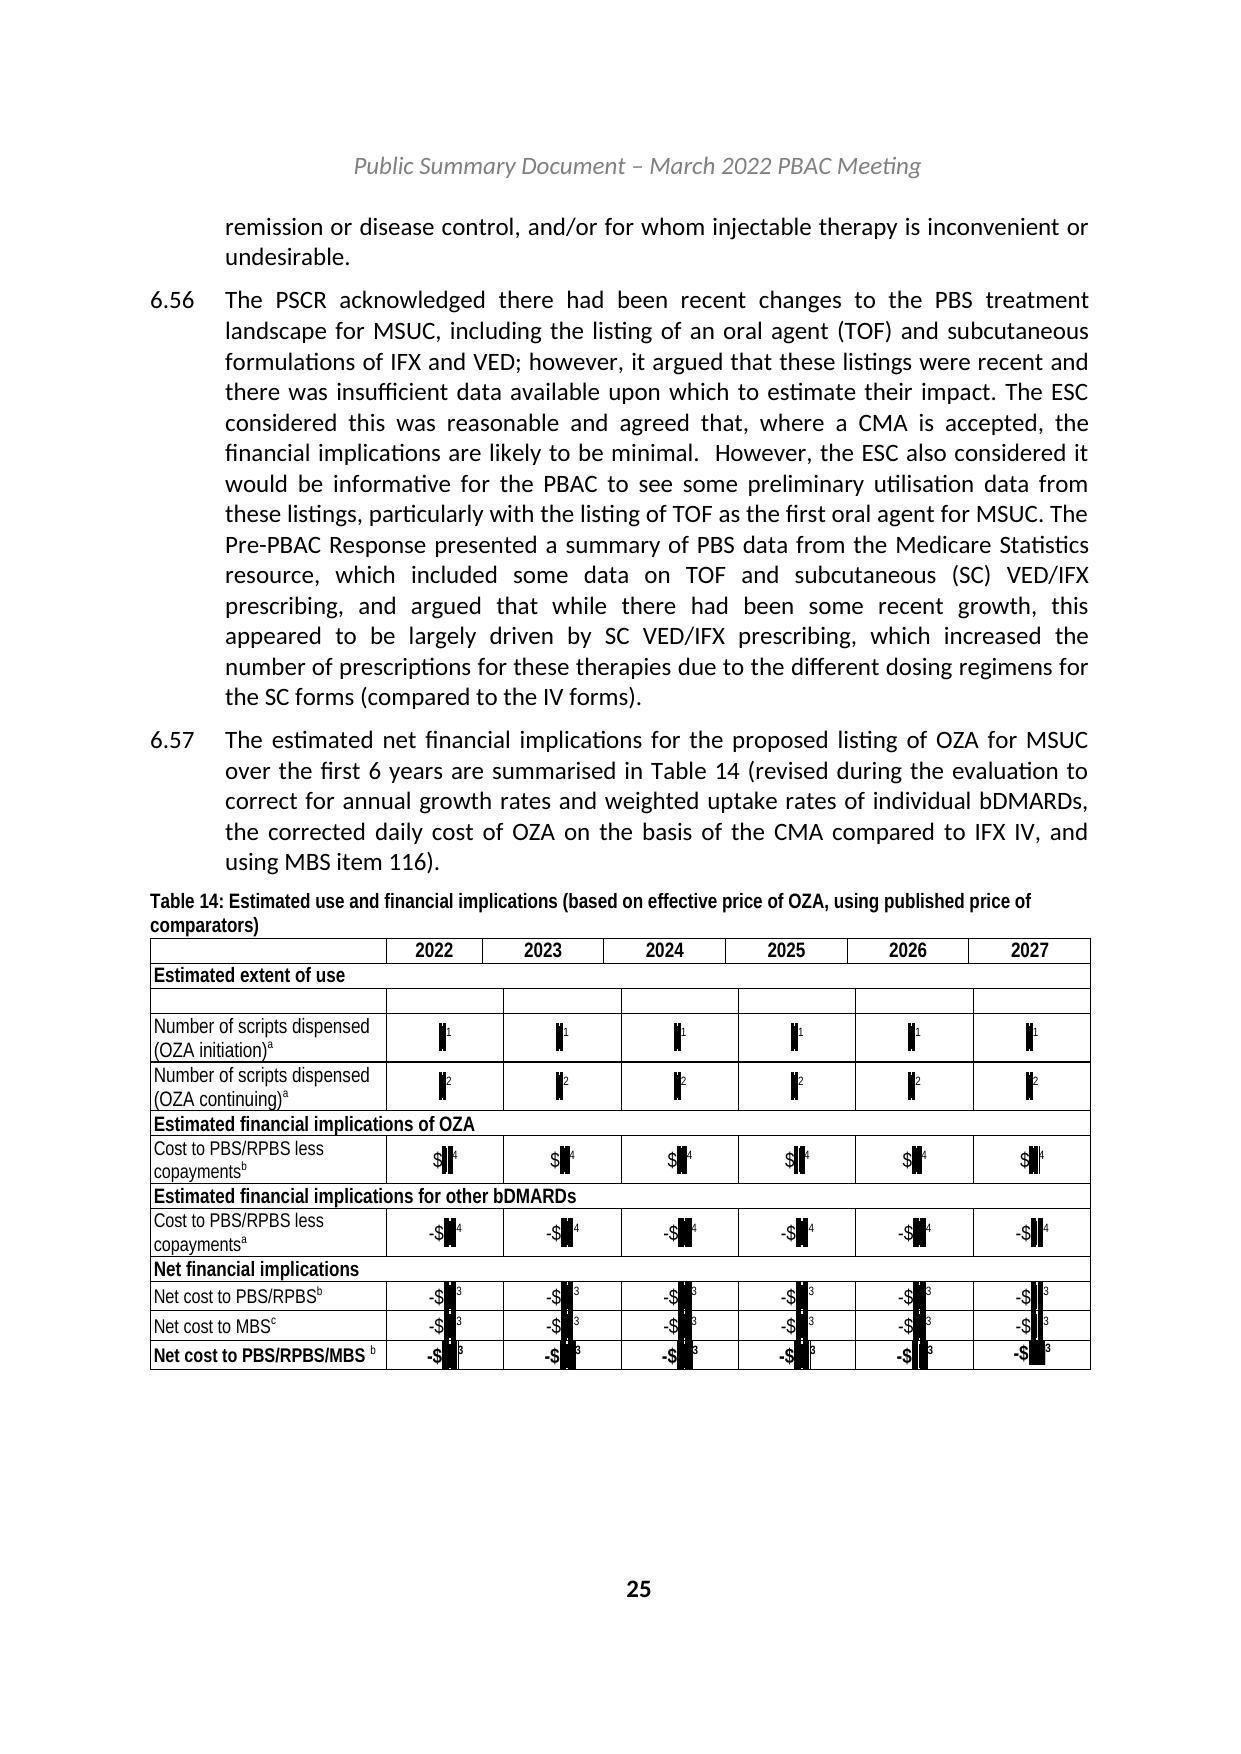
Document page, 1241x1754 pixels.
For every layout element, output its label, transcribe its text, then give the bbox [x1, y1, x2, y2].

table_cell -$ | 3 [573, 1311, 621, 1340]
table_cell -$ | 3 [387, 1282, 444, 1310]
table_cell | 2 [504, 1063, 621, 1110]
table_cell -$ | 3 [504, 1311, 561, 1340]
table_cell $ | 4 [387, 1136, 503, 1183]
table_cell | 1 [387, 1014, 503, 1061]
table_cell -$ | 3 [622, 1311, 678, 1340]
table_cell $ | 4 [622, 1136, 738, 1183]
table_cell -$ | 3 [808, 1311, 855, 1340]
table_cell -$ | 3 [504, 1341, 560, 1369]
table_cell -$ | 3 [1043, 1311, 1090, 1340]
text The estimated net financial implications for the proposed listing of OZA for MSUC over the first 6 years are summarised in Table 14 (revised during the evaluation to correct for annual growth rates and weighted uptake rates of individual bDMARDs, the corrected daily cost of OZA on the basis of the CMA compared to IFX IV, and using MBS item 116). [150, 724, 1090, 877]
table_cell -$ | 3 [856, 1282, 913, 1310]
table_header [151, 939, 386, 962]
table_header 2023 [483, 939, 603, 962]
table_cell -$ | 3 [926, 1282, 973, 1310]
table_header 2027 [969, 939, 1090, 962]
table_cell -$ | 3 [856, 1311, 913, 1340]
table_cell Number of scripts dispensed (OZA continuing)a [151, 1063, 386, 1110]
table_cell -$ | 4 [387, 1209, 503, 1256]
table_cell -$||3 [974, 1341, 1090, 1369]
table_cell -$ | 4 [739, 1209, 855, 1256]
table_cell -$ | 3 [739, 1282, 796, 1310]
table_cell Net financial implications [151, 1257, 1090, 1281]
table_cell -$ | 3 [928, 1341, 973, 1369]
table_cell -$ | 4 [974, 1209, 1090, 1256]
table_cell -$ | 3 [1043, 1282, 1090, 1310]
table_cell | 1 [504, 1014, 621, 1061]
table_cell [622, 989, 738, 1012]
table_cell [856, 989, 973, 1012]
table_header 2024 [604, 939, 725, 962]
table_header 2025 [726, 939, 847, 962]
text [150, 211, 1090, 272]
table_cell Cost to PBS/RPBS less copaymentsa [151, 1209, 386, 1256]
table_cell $ | 4 [974, 1136, 1090, 1183]
table_cell | 1 [856, 1014, 973, 1061]
table_cell -$ | 3 [739, 1341, 794, 1369]
table_cell | 1 [739, 1014, 855, 1061]
table_cell Estimated financial implications of OZA [151, 1111, 1090, 1135]
table_cell Estimated financial implications for other bDMARDs [151, 1184, 1090, 1208]
table_cell [739, 989, 855, 1012]
table_cell -$ | 3 [622, 1341, 677, 1369]
table_cell -$ | 4 [622, 1209, 738, 1256]
table_cell $ | 4 [856, 1136, 973, 1183]
table_cell Number of scripts dispensed (OZA initiation)a [151, 1014, 386, 1061]
table_cell -$ | 3 [576, 1341, 621, 1369]
table_cell | 1 [622, 1014, 738, 1061]
table_cell -$ | 3 [504, 1282, 561, 1310]
table_cell -$ | 3 [811, 1341, 855, 1369]
table_cell -$ | 3 [693, 1341, 738, 1369]
table_cell -$ | 3 [387, 1311, 444, 1340]
table_cell | 2 [387, 1063, 503, 1110]
table_cell | 2 [739, 1063, 855, 1110]
table_cell -$ | 3 [456, 1311, 503, 1340]
table_cell Net cost to MBSc [151, 1311, 386, 1340]
table_cell [151, 989, 386, 1012]
text The PSCR acknowledged there had been recent changes to the PBS treatment landscape for MSUC, including the listing of an oral agent (TOF) and subcutaneous formulations of IFX and VED; however, it argued that these listings were recent and there was insufficient data available upon which to estimate their impact. The ESC considered this was reasonable and agreed that, where a CMA is accepted, the financial implications are likely to be minimal. However, the ESC also considered it would be informative for the PBAC to see some preliminary utilisation data from these listings, particularly with the listing of TOF as the first oral agent for MSUC. The Pre-PBAC Response presented a summary of PBS data from the Medicare Statistics resource, which included some data on TOF and subcutaneous (SC) VED/IFX prescribing, and argued that while there had been some recent growth, this appeared to be largely driven by SC VED/IFX prescribing, which increased the number of prescriptions for these therapies due to the different dosing regimens for the SC forms (compared to the IV forms). [150, 284, 1090, 712]
table_cell -$ | 3 [808, 1282, 855, 1310]
table_cell -$ | 3 [456, 1282, 503, 1310]
table_cell -$ | 3 [459, 1341, 503, 1369]
table_cell [504, 989, 621, 1012]
table_cell -$ | 3 [573, 1282, 621, 1310]
table_cell Net cost to PBS/RPBSb [151, 1282, 386, 1310]
table_cell | 2 [622, 1063, 738, 1110]
table_cell | 2 [856, 1063, 973, 1110]
table_cell -$ | 3 [974, 1311, 1031, 1340]
table_cell -$ | 4 [504, 1209, 621, 1256]
table_cell [387, 989, 503, 1012]
table_header 2026 [848, 939, 968, 962]
table_cell -$ | 3 [387, 1341, 442, 1369]
table_cell | 2 [974, 1063, 1090, 1110]
table_cell -$ | 3 [974, 1282, 1031, 1310]
table_cell $ | 4 [504, 1136, 621, 1183]
table_cell [974, 989, 1090, 1012]
table_cell -$ | 3 [692, 1311, 738, 1340]
subtitle Table 14: Estimated use and financial implications (based on effective price of OZA, using published price of comparators) [150, 889, 1090, 937]
table_cell Cost to PBS/RPBS less copaymentsb [151, 1136, 386, 1183]
table_cell -$ | 3 [856, 1341, 912, 1369]
table_cell $ | 4 [739, 1136, 855, 1183]
table_header 2022 [387, 939, 482, 962]
table_cell -$ | 3 [739, 1311, 796, 1340]
table_cell -$ | 4 [856, 1209, 973, 1256]
table_cell -$ | 3 [692, 1282, 738, 1310]
table_cell -$ | 3 [622, 1282, 678, 1310]
table_cell | 1 [974, 1014, 1090, 1061]
table_cell Net cost to PBS/RPBS/MBS b [151, 1341, 386, 1369]
table_cell Estimated extent of use [151, 964, 1090, 987]
table_cell -$ | 3 [926, 1311, 973, 1340]
